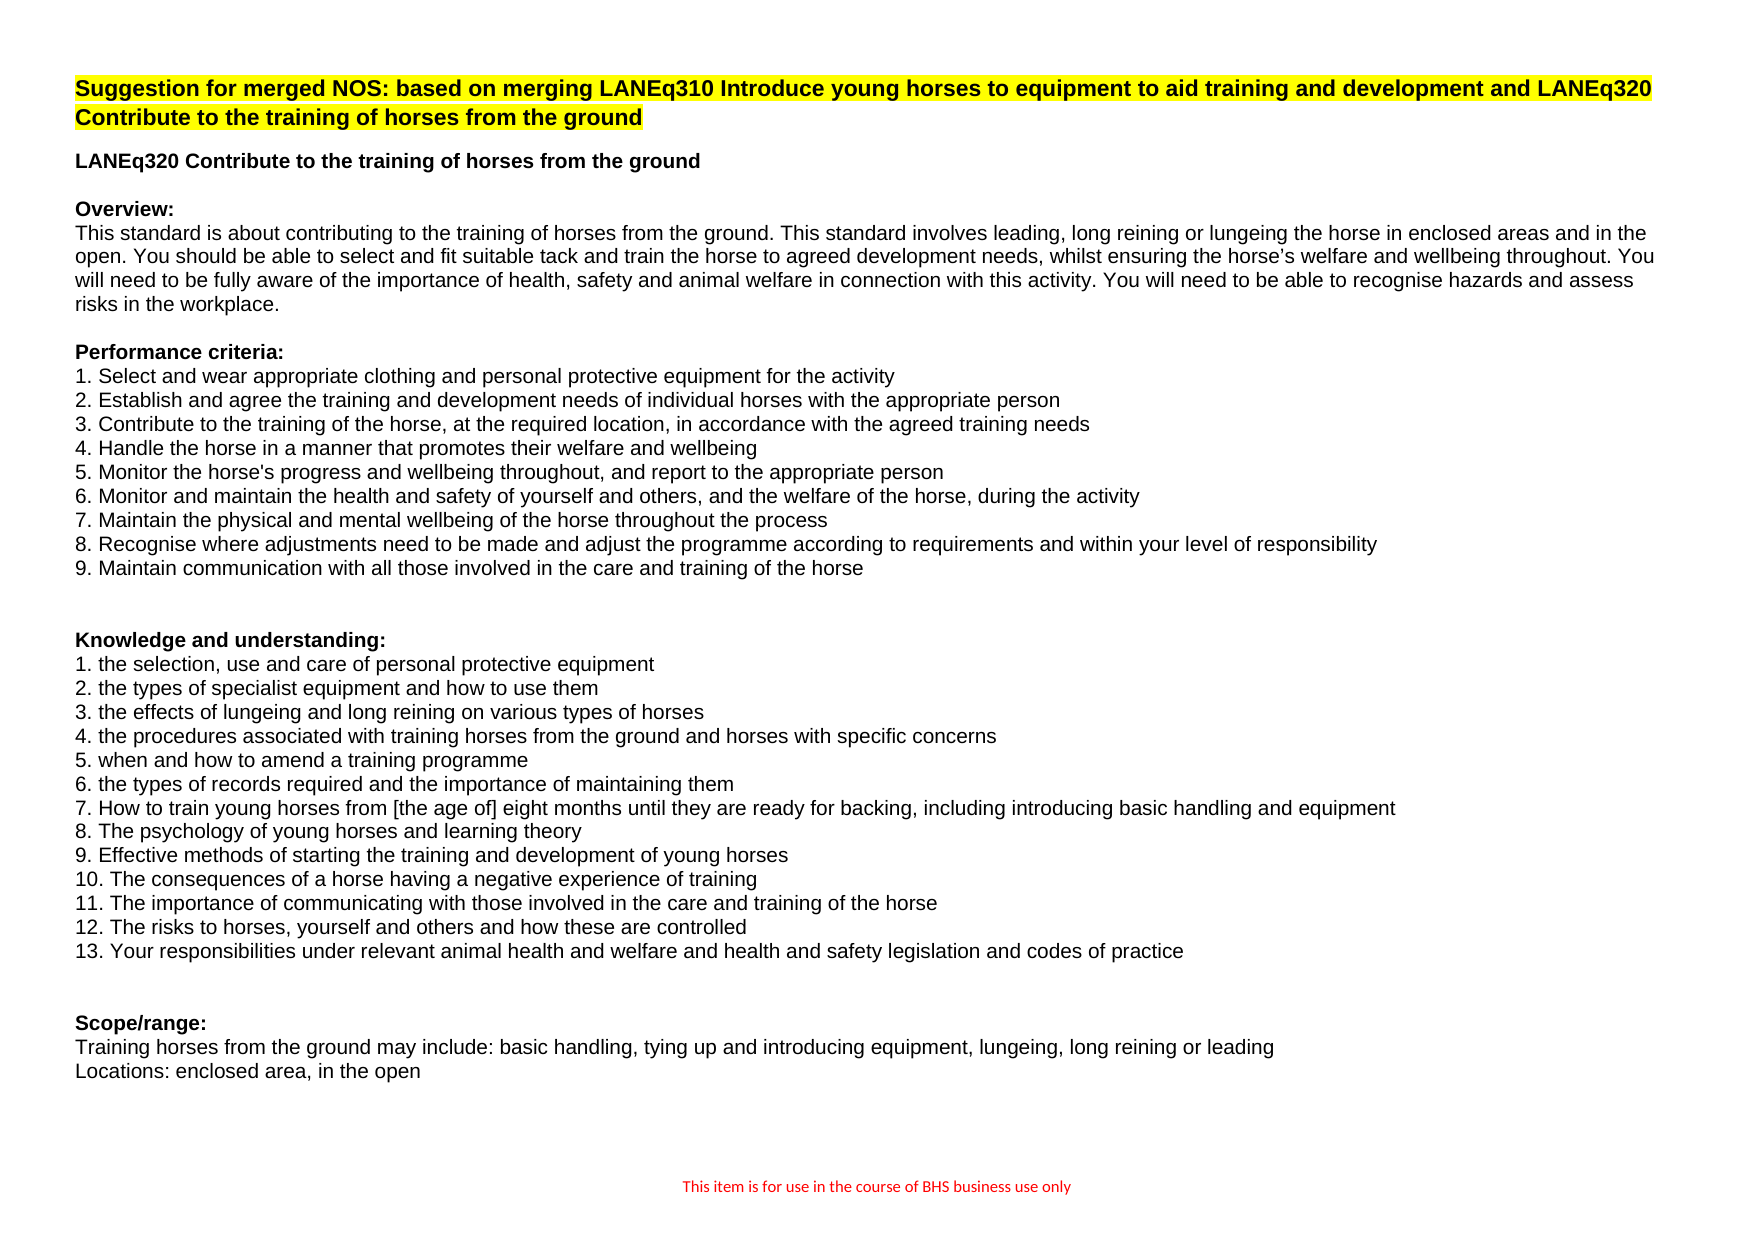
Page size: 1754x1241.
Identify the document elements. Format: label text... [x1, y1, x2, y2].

text 12. The risks to horses, yourself and others and how these are controlled [75, 915, 1679, 939]
text 8. The psychology of young horses and learning theory [75, 819, 1679, 843]
text 5. when and how to amend a training programme [75, 747, 1679, 771]
text 1. the selection, use and care of personal protective equipment [75, 652, 1679, 676]
text 13. Your responsibilities under relevant animal health and welfare and health and safety legislation and codes of practice [75, 939, 1679, 963]
text 11. The importance of communicating with those involved in the care and training of the horse [75, 891, 1679, 915]
text 8. Recognise where adjustments need to be made and adjust the programme according to requirements and within your level of responsibility [75, 532, 1679, 556]
text 7. Maintain the physical and mental wellbeing of the horse throughout the process [75, 508, 1679, 532]
text Suggestion for merged NOS: based on merging LANEq310 Introduce young horses to equipment to aid training and development and LANEq320 Contribute to the training of horses from the ground [75, 75, 1679, 130]
text Overview: [75, 196, 1679, 220]
text This standard is about contributing to the training of horses from the ground. This standard involves leading, long reining or lungeing the horse in enclosed areas and in the open. You should be able to select and fit suitable tack and train the horse to agreed development needs, whilst ensuring the horse’s welfare and wellbeing throughout. You will need to be fully aware of the importance of health, safety and animal welfare in connection with this activity. You will need to be able to recognise hazards and assess risks in the workplace. [75, 220, 1679, 316]
text 9. Maintain communication with all those involved in the care and training of the horse [75, 556, 1679, 580]
text Knowledge and understanding: [75, 628, 1679, 652]
text LANEq320 Contribute to the training of horses from the ground [75, 148, 1679, 172]
text 4. Handle the horse in a manner that promotes their welfare and wellbeing [75, 436, 1679, 460]
text Locations: enclosed area, in the open [75, 1059, 1679, 1083]
text 2. Establish and agree the training and development needs of individual horses with the appropriate person [75, 388, 1679, 412]
text 3. the effects of lungeing and long reining on various types of horses [75, 699, 1679, 723]
text Scope/range: [75, 1011, 1679, 1035]
text 5. Monitor the horse's progress and wellbeing throughout, and report to the appropriate person [75, 460, 1679, 484]
text Performance criteria: [75, 340, 1679, 364]
text Training horses from the ground may include: basic handling, tying up and introducing equipment, lungeing, long reining or leading [75, 1035, 1679, 1059]
text 9. Effective methods of starting the training and development of young horses [75, 843, 1679, 867]
text 1. Select and wear appropriate clothing and personal protective equipment for the activity [75, 364, 1679, 388]
text 6. the types of records required and the importance of maintaining them [75, 771, 1679, 795]
text 3. Contribute to the training of the horse, at the required location, in accordance with the agreed training needs [75, 412, 1679, 436]
text 2. the types of specialist equipment and how to use them [75, 676, 1679, 699]
text 6. Monitor and maintain the health and safety of yourself and others, and the welfare of the horse, during the activity [75, 484, 1679, 508]
text 10. The consequences of a horse having a negative experience of training [75, 867, 1679, 891]
text 7. How to train young horses from [the age of] eight months until they are ready for backing, including introducing basic handling and equipment [75, 795, 1679, 819]
text 4. the procedures associated with training horses from the ground and horses with specific concerns [75, 723, 1679, 747]
